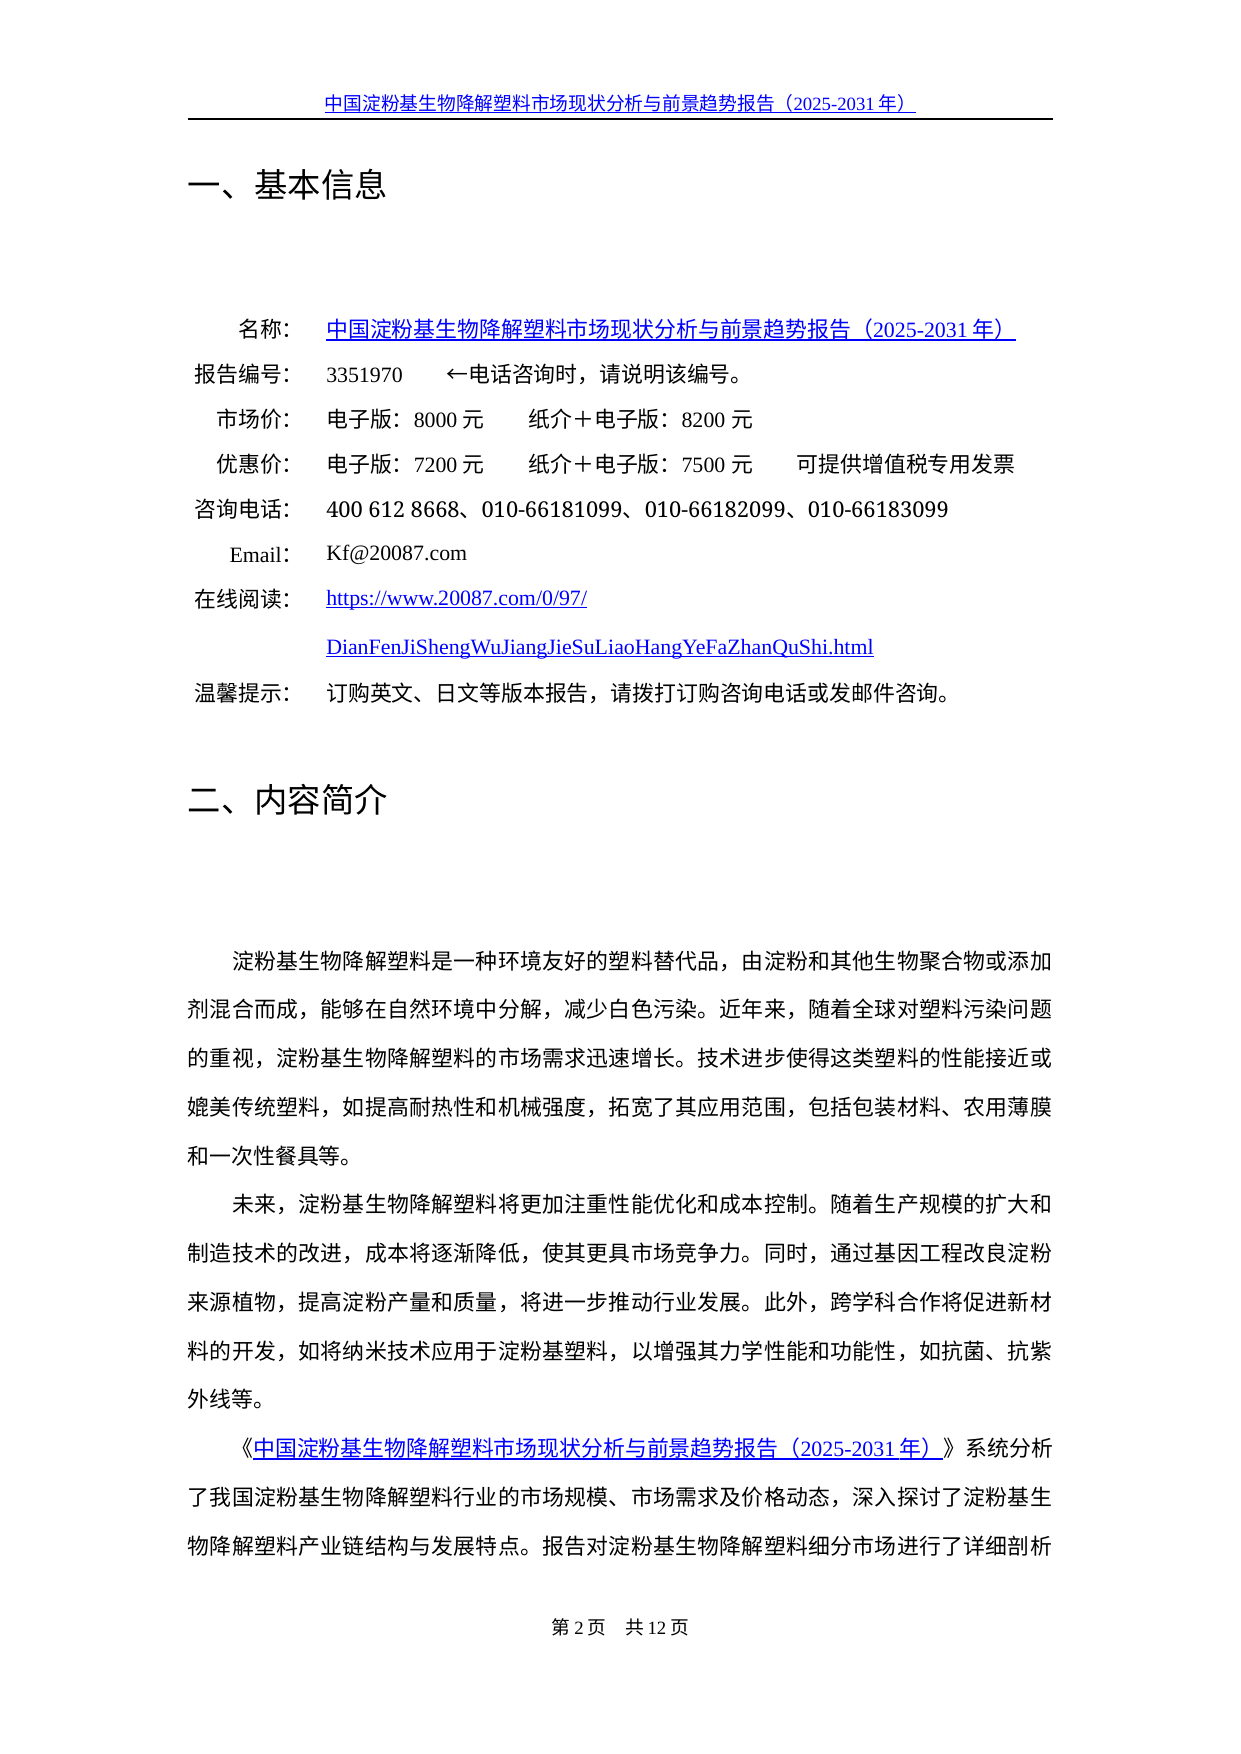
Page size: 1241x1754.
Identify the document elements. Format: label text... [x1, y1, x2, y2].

table_cell Email： [167, 537, 315, 582]
table_cell 400 612 8668、010-66181099、010-66182099、010-66183099 [315, 492, 1073, 537]
table_cell 在线阅读： [167, 582, 315, 675]
table_cell 温馨提示： [167, 675, 315, 720]
table_cell 电子版：7200 元 纸介＋电子版：7500 元 可提供增值税专用发票 [315, 447, 1073, 492]
table_cell 优惠价： [167, 447, 315, 492]
table_header 中国淀粉基生物降解塑料市场现状分析与前景趋势报告（2025-2031年） [315, 312, 1073, 357]
table_cell Kf@20087.com [315, 537, 1073, 582]
table_cell 市场价： [167, 402, 315, 447]
table_cell 订购英文、日文等版本报告，请拨打订购咨询电话或发邮件咨询。 [315, 675, 1073, 720]
table_cell 报告编号： [167, 357, 315, 402]
table_cell [315, 582, 1073, 675]
title 一、基本信息 [187, 150, 1053, 215]
table_cell 电子版：8000 元 纸介＋电子版：8200 元 [315, 402, 1073, 447]
title 二、内容简介 [187, 766, 1053, 831]
table_cell 咨询电话： [167, 492, 315, 537]
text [187, 943, 1053, 1561]
table_cell 3351970 ←电话咨询时，请说明该编号。 [315, 357, 1073, 402]
table_header 名称： [167, 312, 315, 357]
